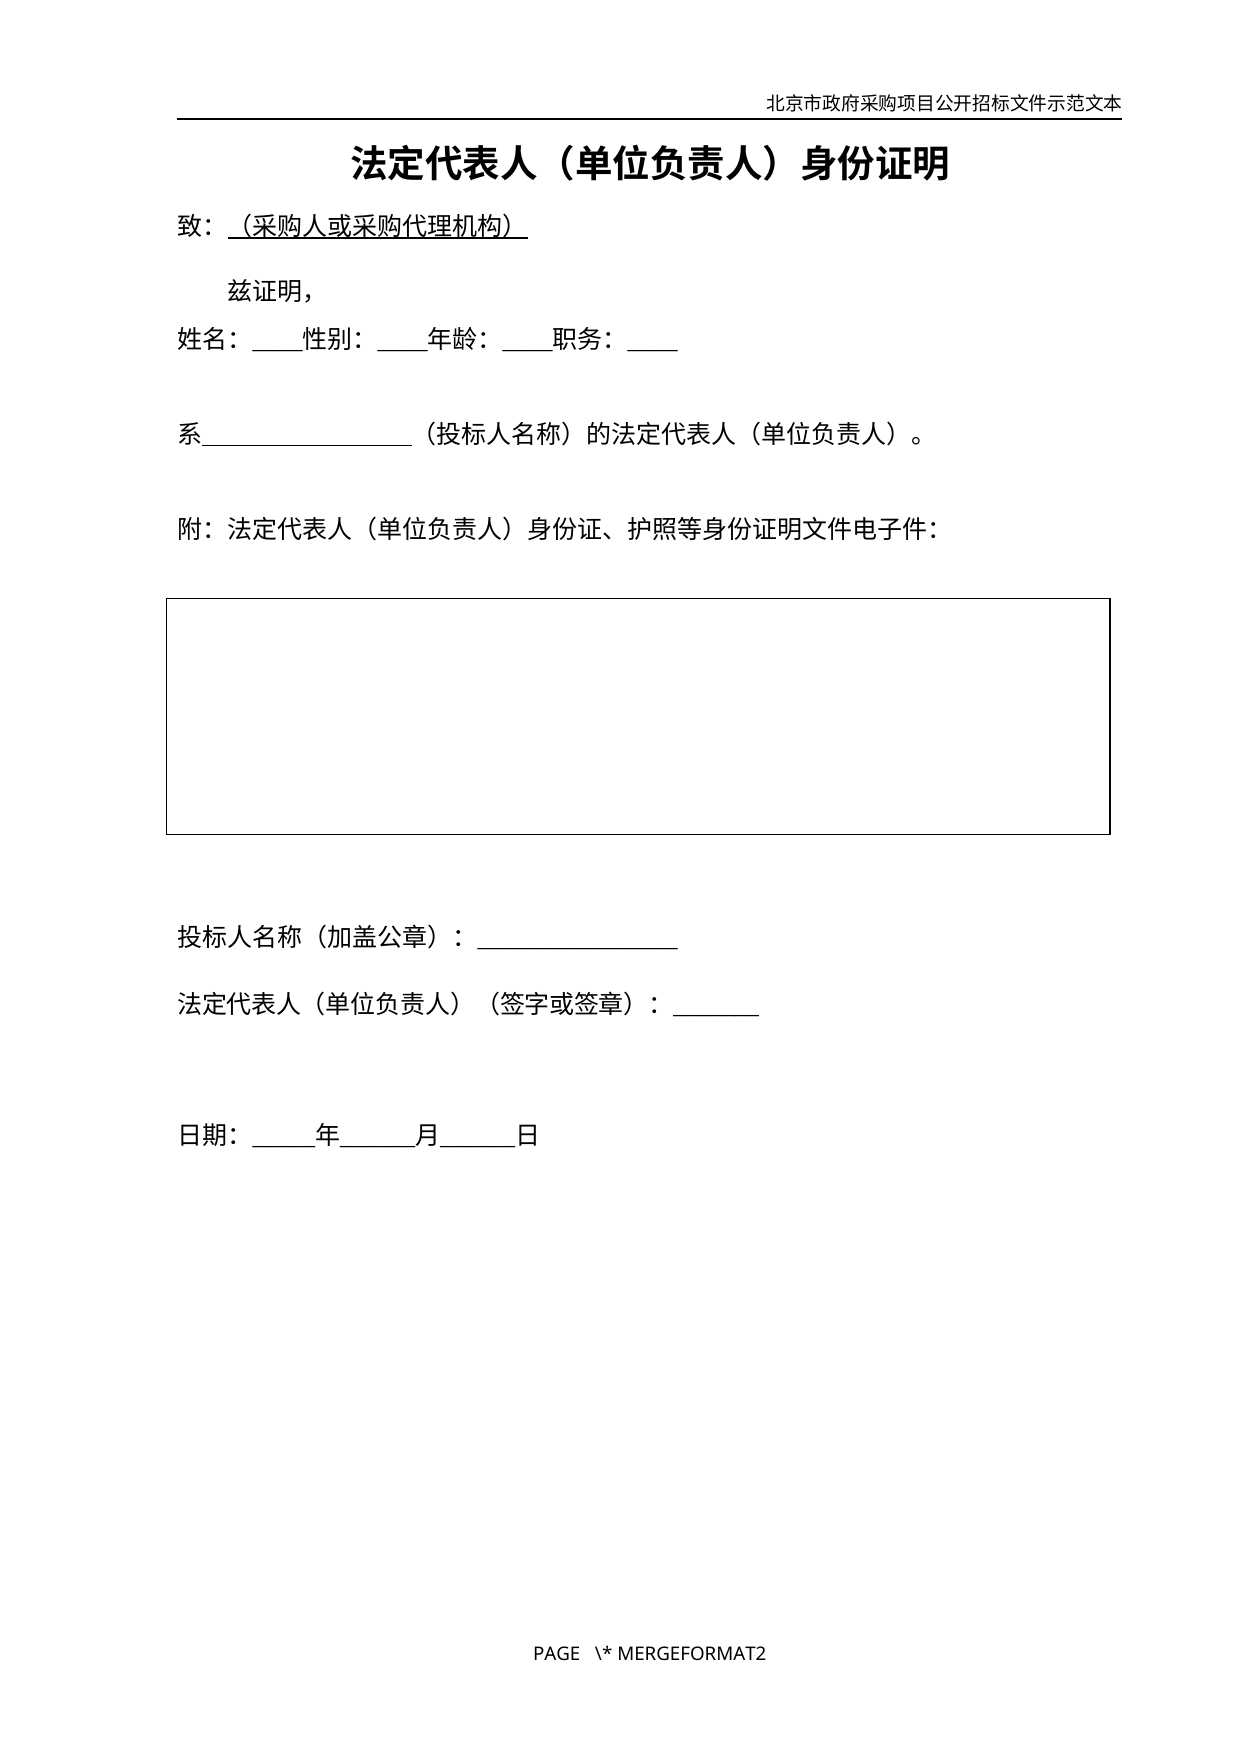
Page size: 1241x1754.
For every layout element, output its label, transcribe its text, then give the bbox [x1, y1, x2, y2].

text 日期：_____年______月______日 [177, 1115, 1122, 1152]
text 附：法定代表人（单位负责人）身份证、护照等身份证明文件电子件： [177, 510, 1127, 546]
text 致：（采购人或采购代理机构） [177, 206, 1122, 242]
text 系 （投标人名称）的法定代表人（单位负责人）。 [177, 415, 1122, 450]
table_header [167, 599, 1109, 834]
text 法定代表人（单位负责人）身份证明 [177, 148, 1122, 185]
text 法定代表人（单位负责人）（签字或签章）：_______ [177, 984, 1112, 1021]
text 兹证明， [177, 273, 1122, 308]
text 投标人名称（加盖公章）：________________ [177, 917, 1122, 954]
text 姓名：____性别：____年龄：____职务：____ [177, 320, 1122, 355]
